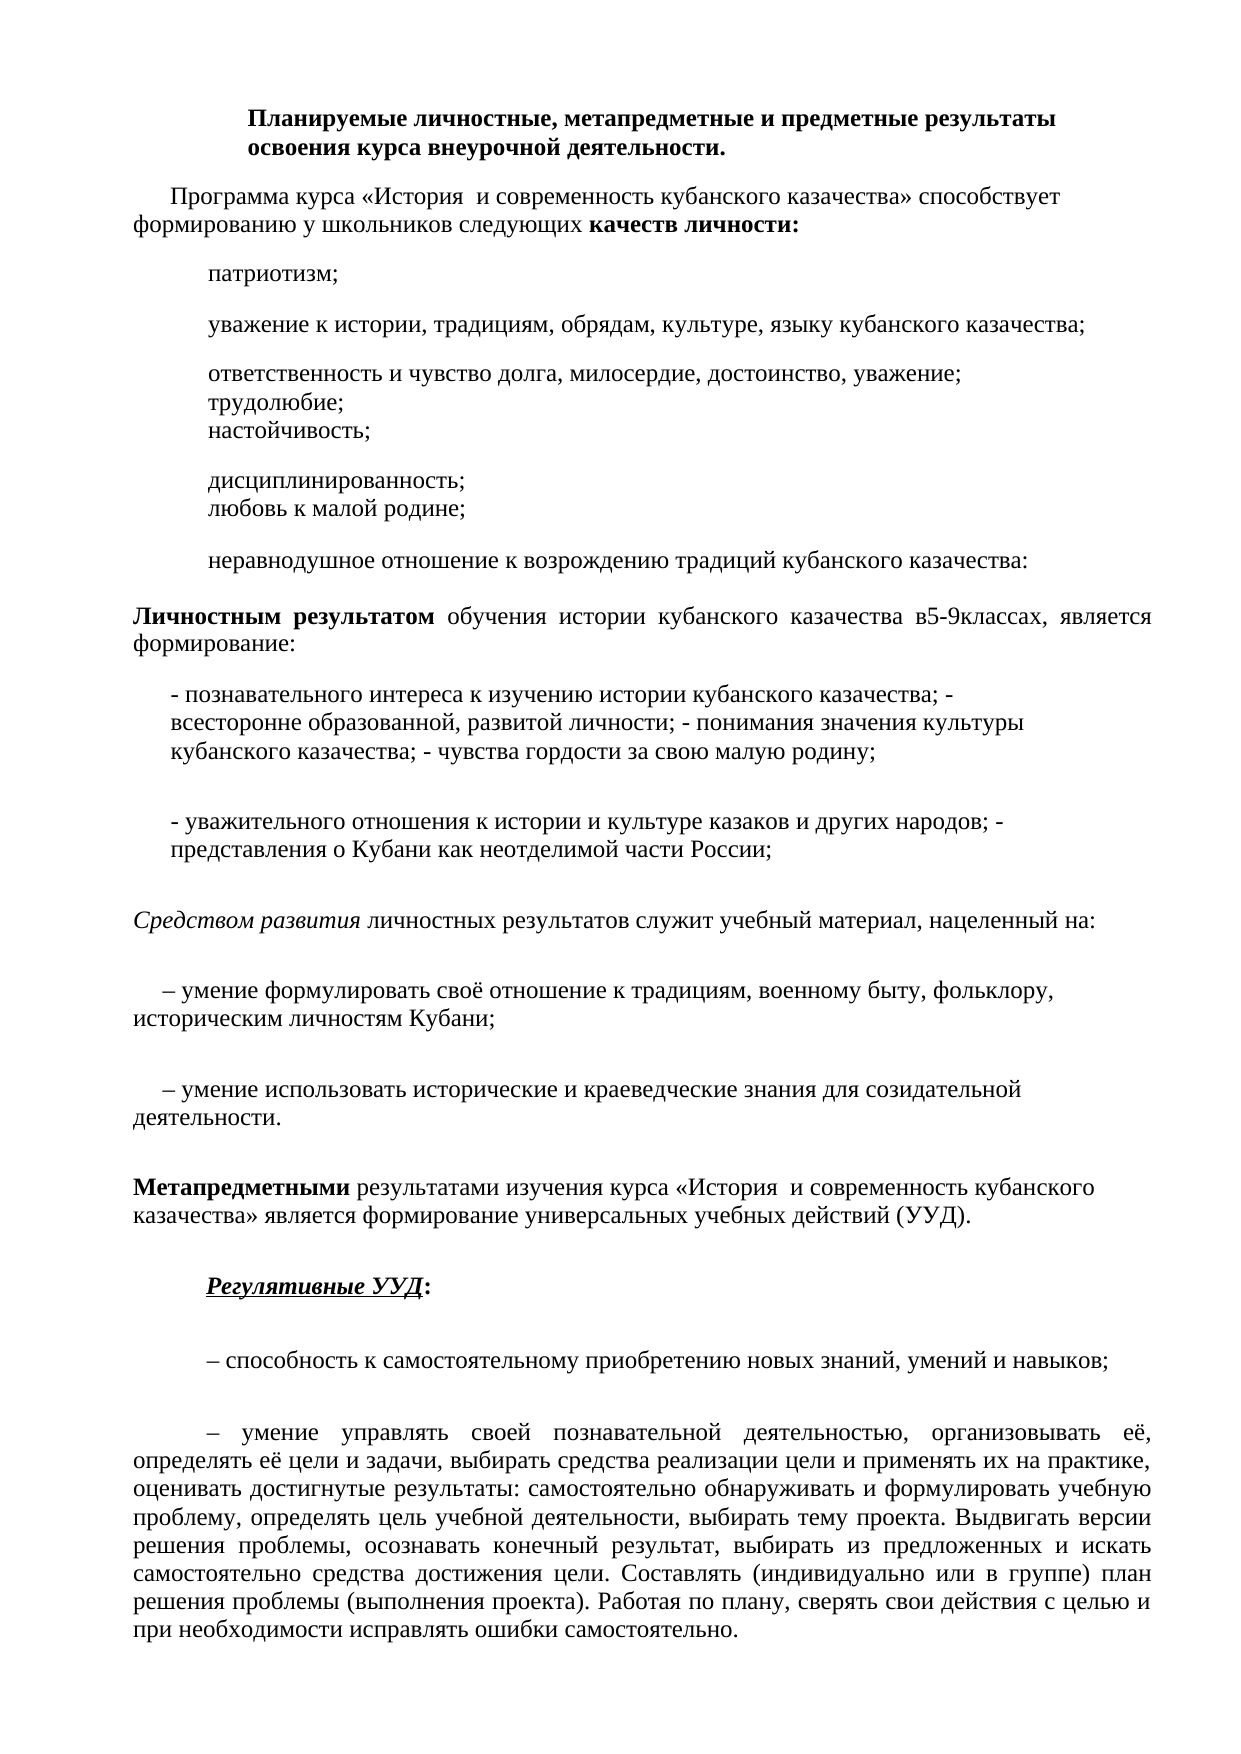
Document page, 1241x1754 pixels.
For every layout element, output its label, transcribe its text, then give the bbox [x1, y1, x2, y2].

list патриотизм; [170, 258, 1152, 287]
list любовь к малой родине; [170, 494, 1152, 522]
list настойчивость; [170, 416, 1152, 444]
list неравнодушное отношение к возрождению традиций кубанского казачества: [133, 547, 1152, 574]
list уважение к истории, традициям, обрядам, культуре, языку кубанского казачества; [170, 312, 1152, 338]
text Метапредметными результатами изучения курса «История и современность кубанского казачества» является формирование универсальных учебных действий (УУД). [133, 1174, 1152, 1229]
text Программа курса «История и современность кубанского казачества» способствует формированию у школьников следующих качеств личности: [133, 183, 1152, 238]
list трудолюбие; [170, 387, 1152, 416]
text – умение использовать исторические и краеведческие знания для созидательной деятельности. [133, 1075, 1152, 1130]
text – способность к самостоятельному приобретению новых знаний, умений и навыков; [133, 1347, 1150, 1374]
text Личностным результатом обучения истории кубанского казачества в5-9классах, является формирование: [133, 603, 1152, 657]
text Регулятивные УУД: [206, 1271, 1152, 1299]
list ответственность и чувство долга, милосердие, достоинство, уважение; [170, 359, 1152, 387]
text – умение формулировать своё отношение к традициям, военному быту, фольклору, историческим личностям Кубани; [133, 977, 1152, 1032]
list дисциплинированность; [170, 465, 1152, 494]
text – умение управлять своей познавательной деятельностью, организовывать её, определять её цели и задачи, выбирать средства реализации цели и применять их на практике, оценивать достигнутые результаты: самостоятельно обнаруживать и формулировать учебную проблему, определять цель учебной деятельности, выбирать тему проекта. Выдвигать версии решения проблемы, осознавать конечный результат, выбирать из предложенных и искать самостоятельно средства достижения цели. Составлять (индивидуально или в группе) план решения проблемы (выполнения проекта). Работая по плану, сверять свои действия с целью и при необходимости исправлять ошибки самостоятельно. [133, 1418, 1152, 1643]
text Средством развития личностных результатов служит учебный материал, нацеленный на: [133, 906, 1152, 934]
text Планируемые личностные, метапредметные и предметные результаты освоения курса внеурочной деятельности. [247, 103, 1152, 161]
text - познавательного интереса к изучению истории кубанского казачества; - всесторонне образованной, развитой личности; - понимания значения культуры кубанского казачества; - чувства гордости за свою малую родину; [170, 680, 1071, 764]
text - уважительного отношения к истории и культуре казаков и других народов; - представления о Кубани как неотделимой части России; [170, 808, 1138, 863]
